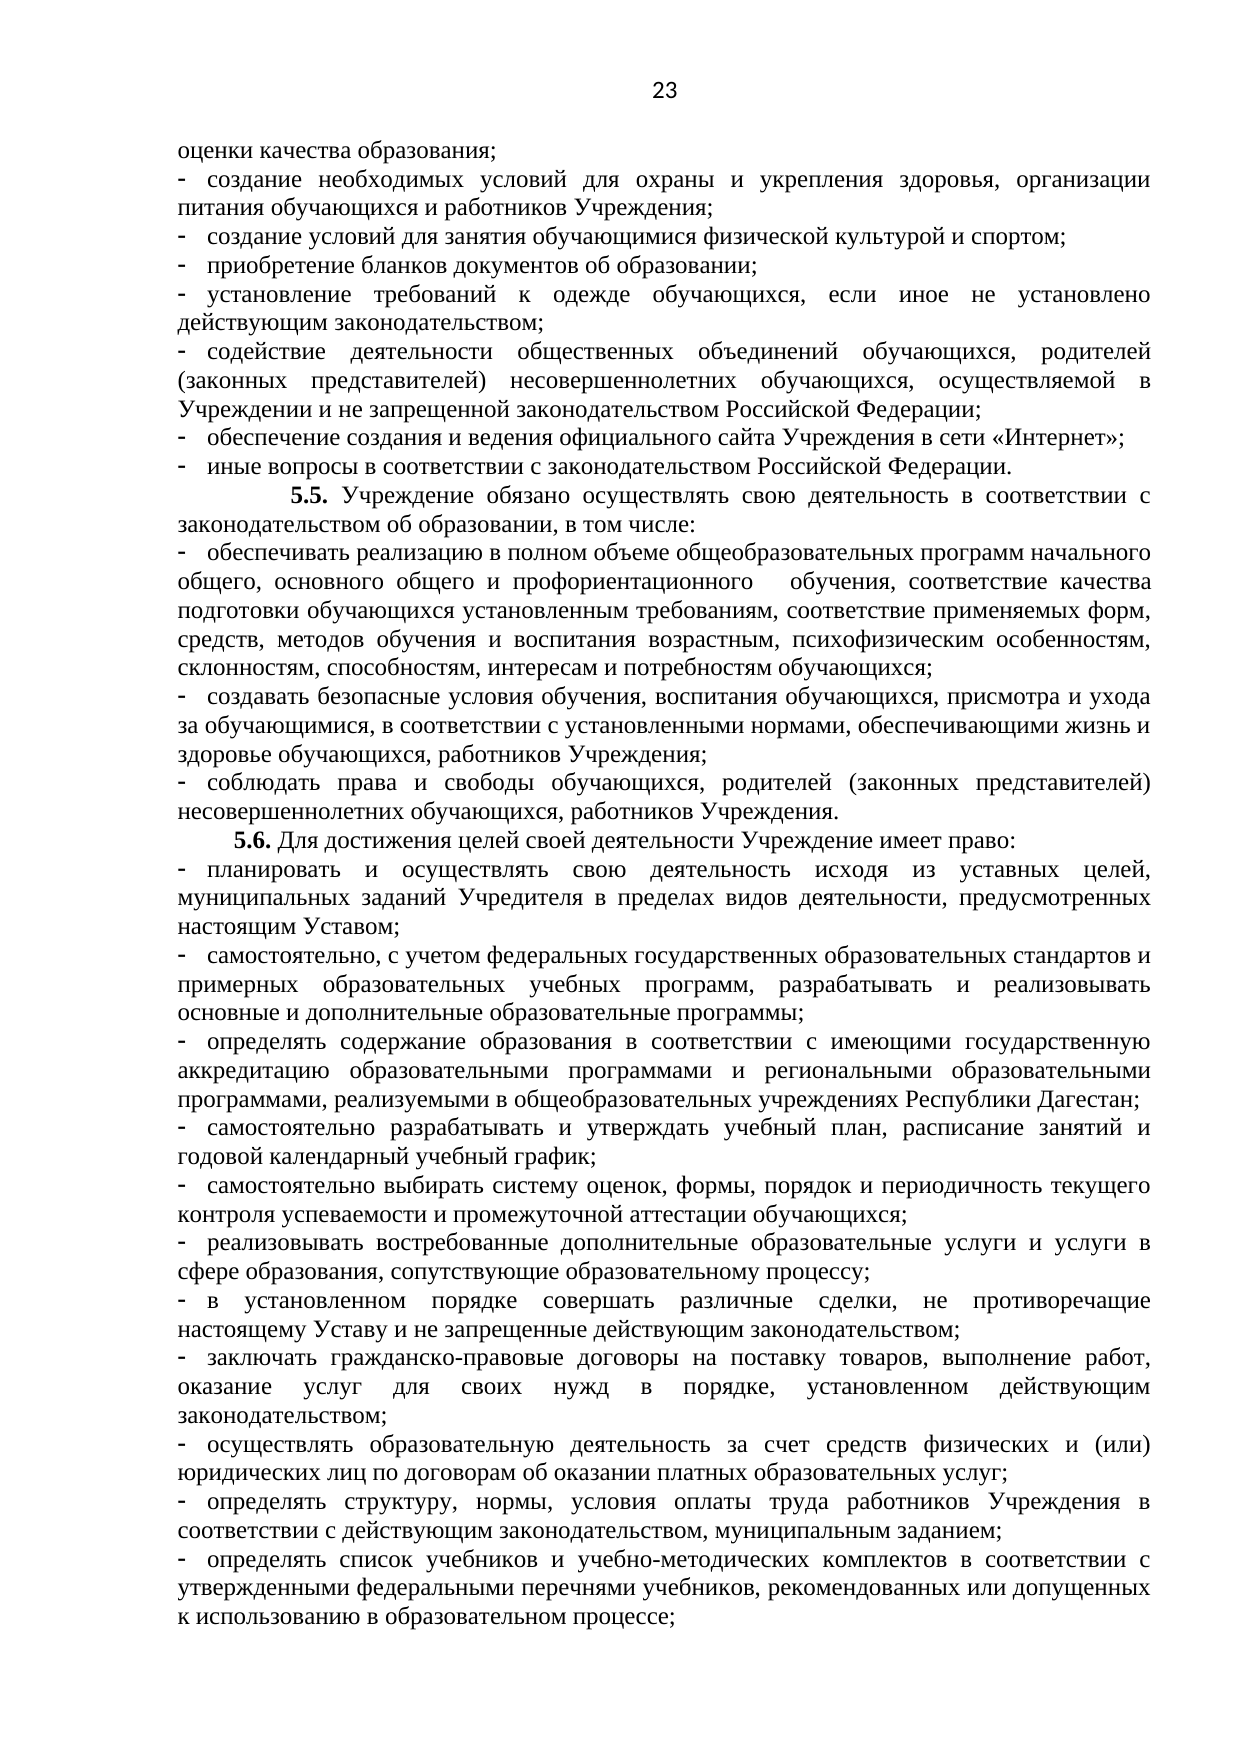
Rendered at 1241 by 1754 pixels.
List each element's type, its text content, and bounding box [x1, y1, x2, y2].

list содействие деятельности общественных объединений обучающихся, родителей (законных представителей) несовершеннолетних обучающихся, осуществляемой в Учреждении и не запрещенной законодательством Российской Федерации; [177, 336, 1152, 422]
list определять список учебников и учебно-методических комплектов в соответствии с утвержденными федеральными перечнями учебников, рекомендованных или допущенных к использованию в образовательном процессе; [177, 1544, 1152, 1630]
list планировать и осуществлять свою деятельность исходя из уставных целей, муниципальных заданий Учредителя в пределах видов деятельности, предусмотренных настоящим Уставом; [177, 854, 1152, 940]
list определять содержание образования в соответствии с имеющими государственную аккредитацию образовательными программами и региональными образовательными программами, реализуемыми в общеобразовательных учреждениях Республики Дагестан; [177, 1026, 1152, 1112]
list соблюдать права и свободы обучающихся, родителей (законных представителей) несовершеннолетних обучающихся, работников Учреждения. [177, 767, 1152, 825]
list обеспечивать реализацию в полном объеме общеобразовательных программ начального общего, основного общего и профориентационного обучения, соответствие качества подготовки обучающихся установленным требованиям, соответствие применяемых форм, средств, методов обучения и воспитания возрастным, психофизическим особенностям, склонностям, способностям, интересам и потребностям обучающихся; [177, 537, 1152, 681]
list самостоятельно, с учетом федеральных государственных образовательных стандартов и примерных образовательных учебных программ, разрабатывать и реализовывать основные и дополнительные образовательные программы; [177, 940, 1152, 1026]
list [177, 135, 1152, 164]
text 5.5. Учреждение обязано осуществлять свою деятельность в соответствии с законодательством об образовании, в том числе: [177, 480, 1152, 537]
list создавать безопасные условия обучения, воспитания обучающихся, присмотра и ухода за обучающимися, в соответствии с установленными нормами, обеспечивающими жизнь и здоровье обучающихся, работников Учреждения; [177, 681, 1152, 767]
list осуществлять образовательную деятельность за счет средств физических и (или) юридических лиц по договорам об оказании платных образовательных услуг; [177, 1429, 1152, 1486]
list заключать гражданско-правовые договоры на поставку товаров, выполнение работ, оказание услуг для своих нужд в порядке, установленном действующим законодательством; [177, 1342, 1152, 1429]
list самостоятельно разрабатывать и утверждать учебный план, расписание занятий и годовой календарный учебный график; [177, 1112, 1152, 1170]
list в установленном порядке совершать различные сделки, не противоречащие настоящему Уставу и не запрещенные действующим законодательством; [177, 1285, 1152, 1342]
list обеспечение создания и ведения официального сайта Учреждения в сети «Интернет»; [177, 422, 1152, 451]
list определять структуру, нормы, условия оплаты труда работников Учреждения в соответствии с действующим законодательством, муниципальным заданием; [177, 1486, 1152, 1544]
list реализовывать востребованные дополнительные образовательные услуги и услуги в сфере образования, сопутствующие образовательному процессу; [177, 1227, 1152, 1285]
list иные вопросы в соответствии с законодательством Российской Федерации. [177, 451, 1152, 480]
list создание необходимых условий для охраны и укрепления здоровья, организации питания обучающихся и работников Учреждения; [177, 164, 1152, 221]
list создание условий для занятия обучающимися физической культурой и спортом; [177, 221, 1152, 250]
text 5.6. Для достижения целей своей деятельности Учреждение имеет право: [177, 825, 1152, 854]
list приобретение бланков документов об образовании; [177, 250, 1152, 279]
list установление требований к одежде обучающихся, если иное не установлено действующим законодательством; [177, 279, 1152, 336]
list самостоятельно выбирать систему оценок, формы, порядок и периодичность текущего контроля успеваемости и промежуточной аттестации обучающихся; [177, 1170, 1152, 1227]
